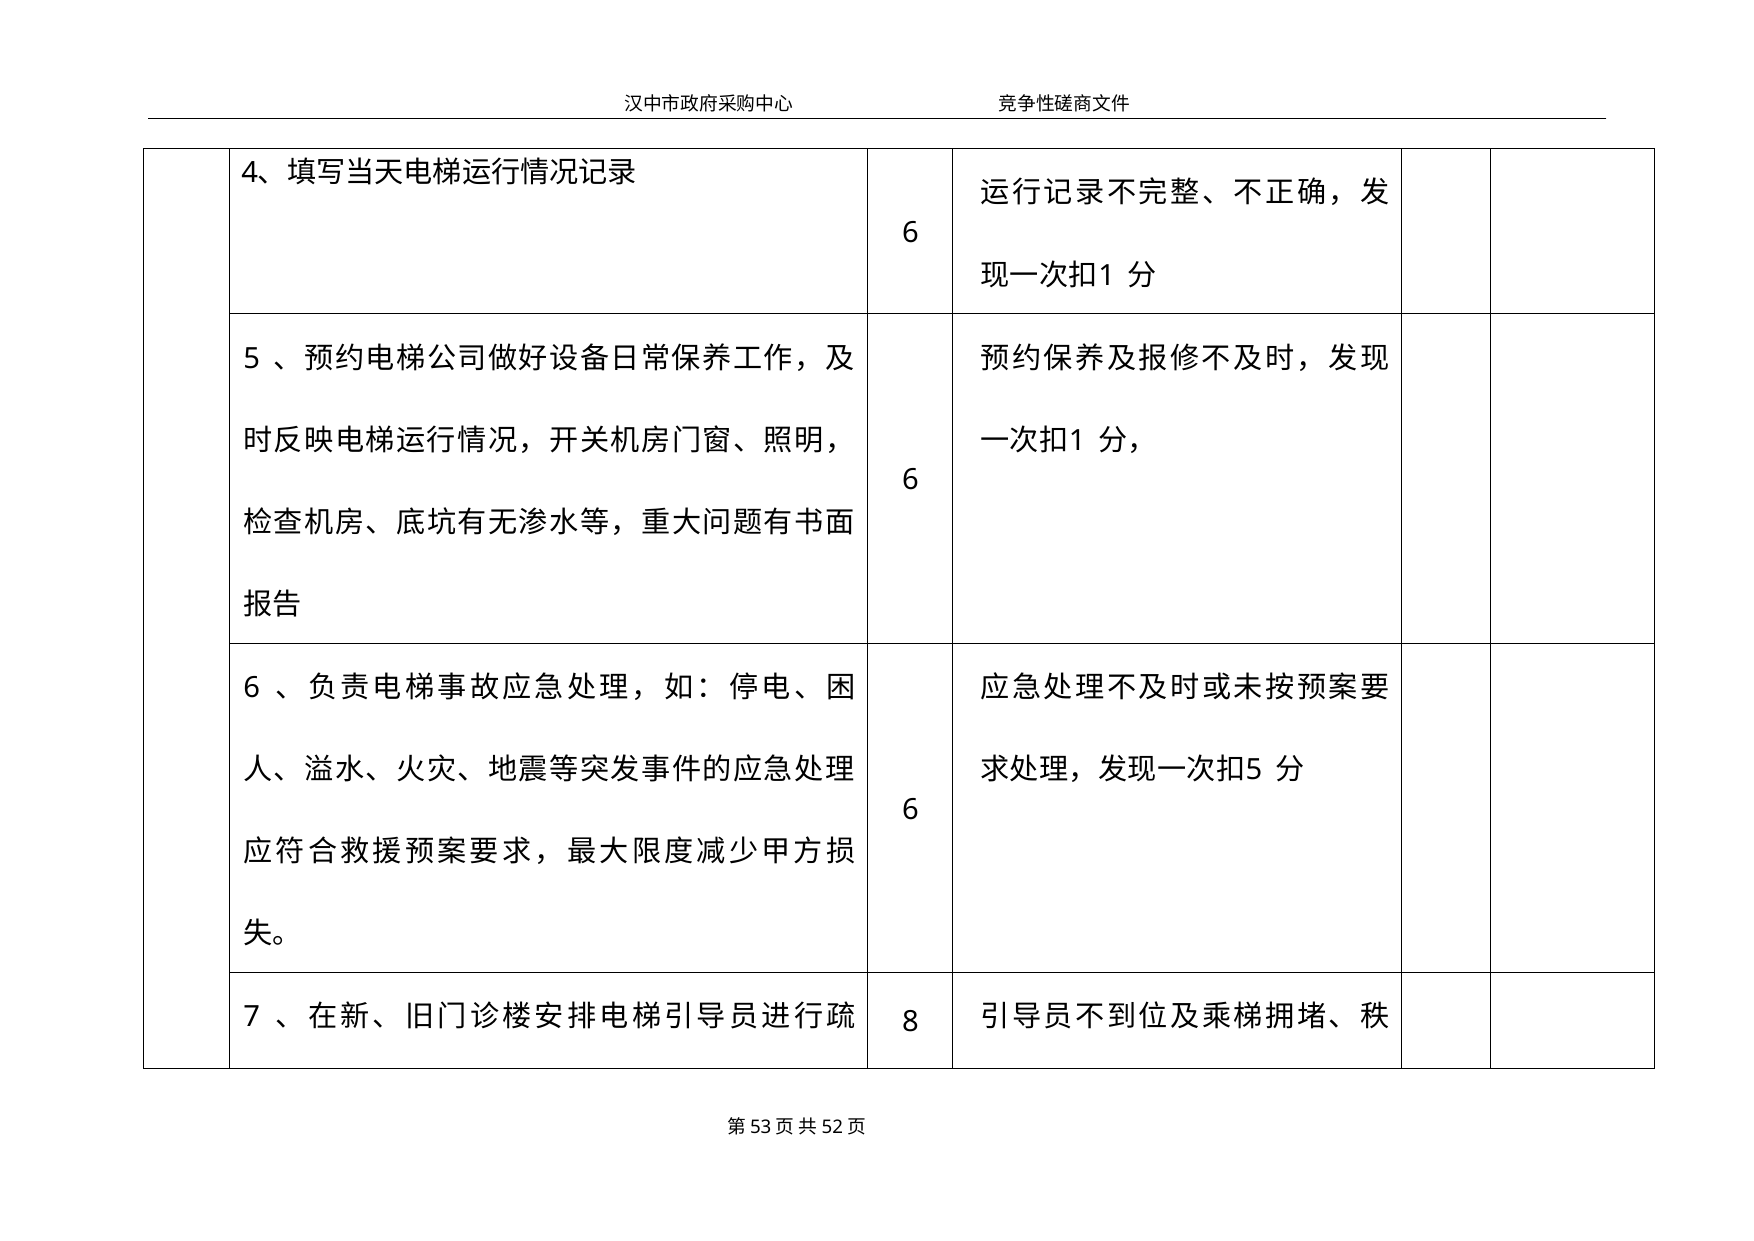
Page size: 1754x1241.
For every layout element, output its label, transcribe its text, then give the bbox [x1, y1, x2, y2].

table_cell [1491, 973, 1654, 1068]
table_cell [1402, 149, 1490, 313]
table_cell 8 [868, 973, 952, 1068]
table_cell [1491, 314, 1654, 643]
table_cell 5、预约电梯公司做好设备日常保养工作，及时反映电梯运行情况，开关机房门窗、照明，检查机房、底坑有无渗水等，重大问题有书面报告 [230, 314, 867, 643]
table_cell 应急处理不及时或未按预案要求处理，发现一次扣5分 [953, 644, 1401, 972]
table_cell [1491, 149, 1654, 313]
table_cell [1402, 644, 1490, 972]
table_cell [1402, 973, 1490, 1068]
table_cell 预约保养及报修不及时，发现一次扣1分， [953, 314, 1401, 643]
table_cell [1491, 644, 1654, 972]
table_cell 运行记录不完整、不正确，发现一次扣1分 [953, 149, 1401, 313]
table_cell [230, 973, 867, 1068]
table_cell 4、填写当天电梯运行情况记录 [230, 149, 867, 313]
table_cell 6 [868, 149, 952, 313]
table_cell 6 [868, 644, 952, 972]
table_cell [1402, 314, 1490, 643]
table_cell 6 [868, 314, 952, 643]
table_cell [953, 973, 1401, 1068]
table_cell 6、负责电梯事故应急处理，如：停电、困人、溢水、火灾、地震等突发事件的应急处理应符合救援预案要求，最大限度减少甲方损失。 [230, 644, 867, 972]
